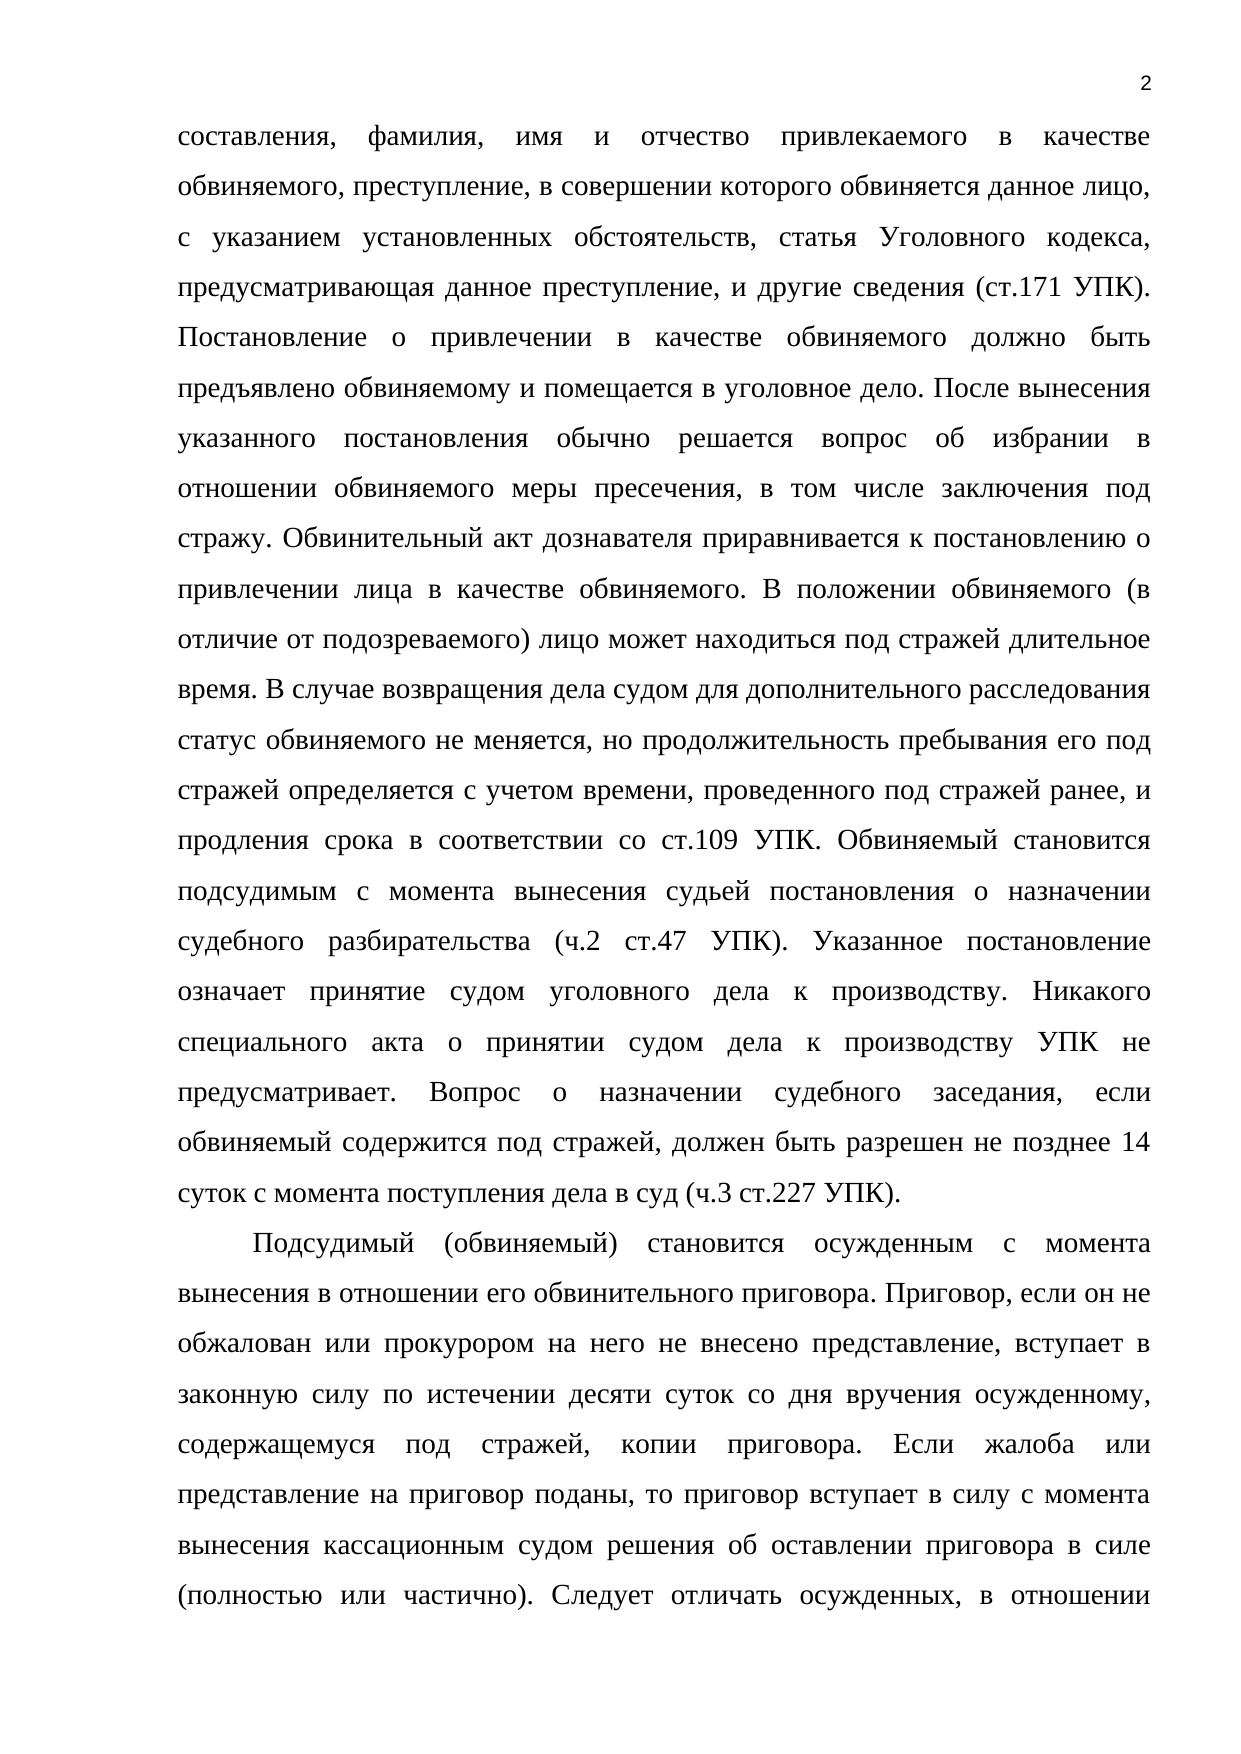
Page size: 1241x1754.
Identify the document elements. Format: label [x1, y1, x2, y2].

text [177, 118, 1152, 1208]
text [177, 1225, 1152, 1611]
